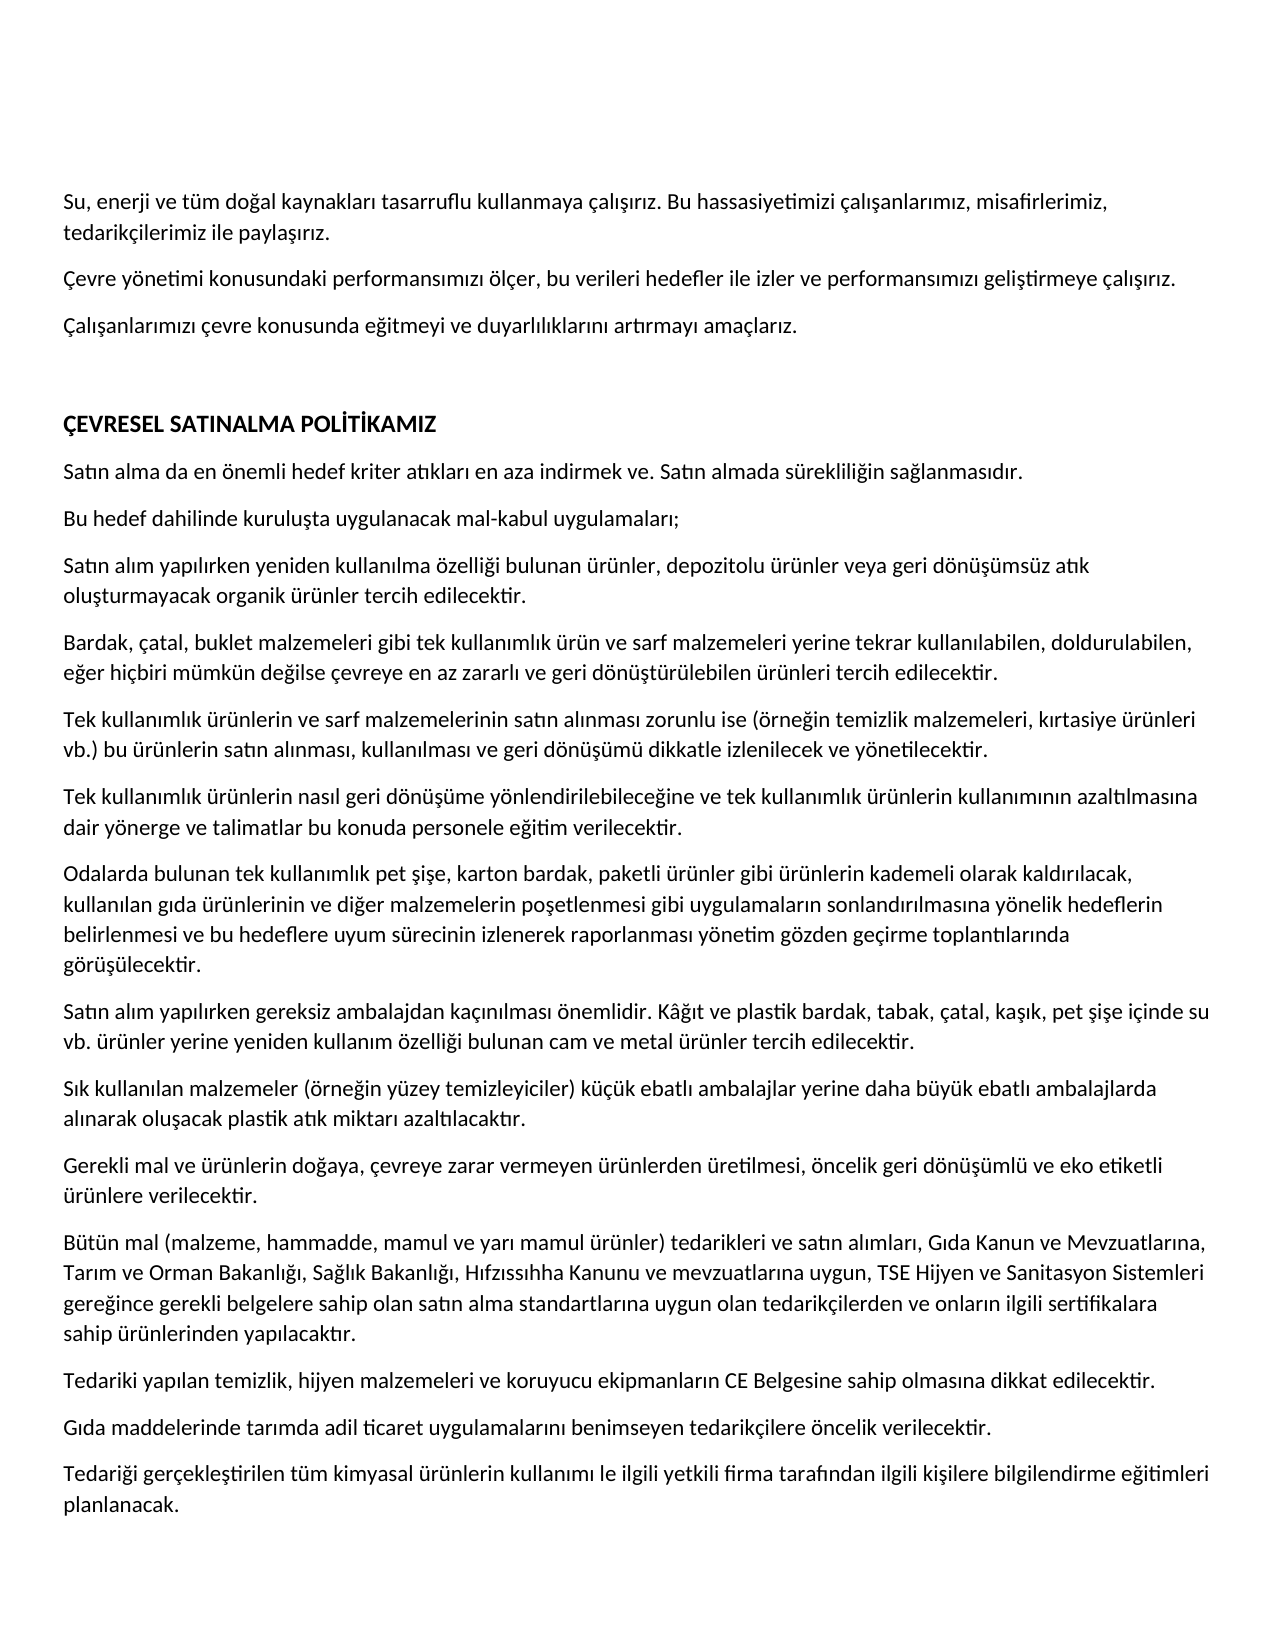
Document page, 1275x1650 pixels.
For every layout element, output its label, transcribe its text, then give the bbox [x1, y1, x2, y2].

text ÇEVRESEL SATINALMA POLİTİKAMIZ [63, 408, 1212, 438]
text Su, enerji ve tüm doğal kaynakları tasarruflu kullanmaya çalışırız. Bu hassasiyetimizi çalışanlarımız, misafirlerimiz, tedarikçilerimiz ile paylaşırız. [63, 187, 1212, 246]
text Tedariki yapılan temizlik, hijyen malzemeleri ve koruyucu ekipmanların CE Belgesine sahip olmasına dikkat edilecektir. [63, 1366, 1212, 1394]
text Tek kullanımlık ürünlerin ve sarf malzemelerinin satın alınması zorunlu ise (örneğin temizlik malzemeleri, kırtasiye ürünleri vb.) bu ürünlerin satın alınması, kullanılması ve geri dönüşümü dikkatle izlenilecek ve yönetilecektir. [63, 705, 1212, 764]
text Bütün mal (malzeme, hammadde, mamul ve yarı mamul ürünler) tedarikleri ve satın alımları, Gıda Kanun ve Mevzuatlarına, Tarım ve Orman Bakanlığı, Sağlık Bakanlığı, Hıfzıssıhha Kanunu ve mevzuatlarına uygun, TSE Hijyen ve Sanitasyon Sistemleri gereğince gerekli belgelere sahip olan satın alma standartlarına uygun olan tedarikçilerden ve onların ilgili sertifikalara sahip ürünlerinden yapılacaktır. [63, 1228, 1212, 1347]
text Odalarda bulunan tek kullanımlık pet şişe, karton bardak, paketli ürünler gibi ürünlerin kademeli olarak kaldırılacak, kullanılan gıda ürünlerinin ve diğer malzemelerin poşetlenmesi gibi uygulamaların sonlandırılmasına yönelik hedeflerin belirlenmesi ve bu hedeflere uyum sürecinin izlenerek raporlanması yönetim gözden geçirme toplantılarında görüşülecektir. [63, 859, 1212, 978]
text Çalışanlarımızı çevre konusunda eğitmeyi ve duyarlılıklarını artırmayı amaçlarız. [63, 311, 1212, 339]
text Satın alım yapılırken yeniden kullanılma özelliği bulunan ürünler, depozitolu ürünler veya geri dönüşümsüz atık oluşturmayacak organik ürünler tercih edilecektir. [63, 551, 1212, 609]
text Çevre yönetimi konusundaki performansımızı ölçer, bu verileri hedefler ile izler ve performansımızı geliştirmeye çalışırız. [63, 264, 1212, 293]
text Tedariği gerçekleştirilen tüm kimyasal ürünlerin kullanımı le ilgili yetkili firma tarafından ilgili kişilere bilgilendirme eğitimleri planlanacak. [63, 1459, 1212, 1518]
text Sık kullanılan malzemeler (örneğin yüzey temizleyiciler) küçük ebatlı ambalajlar yerine daha büyük ebatlı ambalajlarda alınarak oluşacak plastik atık miktarı azaltılacaktır. [63, 1074, 1212, 1132]
text Satın alma da en önemli hedef kriter atıkları en aza indirmek ve. Satın almada sürekliliğin sağlanmasıdır. [63, 457, 1212, 486]
text Tek kullanımlık ürünlerin nasıl geri dönüşüme yönlendirilebileceğine ve tek kullanımlık ürünlerin kullanımının azaltılmasına dair yönerge ve talimatlar bu konuda personele eğitim verilecektir. [63, 782, 1212, 841]
text Bardak, çatal, buklet malzemeleri gibi tek kullanımlık ürün ve sarf malzemeleri yerine tekrar kullanılabilen, doldurulabilen, eğer hiçbiri mümkün değilse çevreye en az zararlı ve geri dönüştürülebilen ürünleri tercih edilecektir. [63, 628, 1212, 687]
text Bu hedef dahilinde kuruluşta uygulanacak mal-kabul uygulamaları; [63, 504, 1212, 532]
text Satın alım yapılırken gereksiz ambalajdan kaçınılması önemlidir. Kâğıt ve plastik bardak, tabak, çatal, kaşık, pet şişe içinde su vb. ürünler yerine yeniden kullanım özelliği bulunan cam ve metal ürünler tercih edilecektir. [63, 997, 1212, 1055]
text Gıda maddelerinde tarımda adil ticaret uygulamalarını benimseyen tedarikçilere öncelik verilecektir. [63, 1413, 1212, 1441]
text Gerekli mal ve ürünlerin doğaya, çevreye zarar vermeyen ürünlerden üretilmesi, öncelik geri dönüşümlü ve eko etiketli ürünlere verilecektir. [63, 1151, 1212, 1209]
